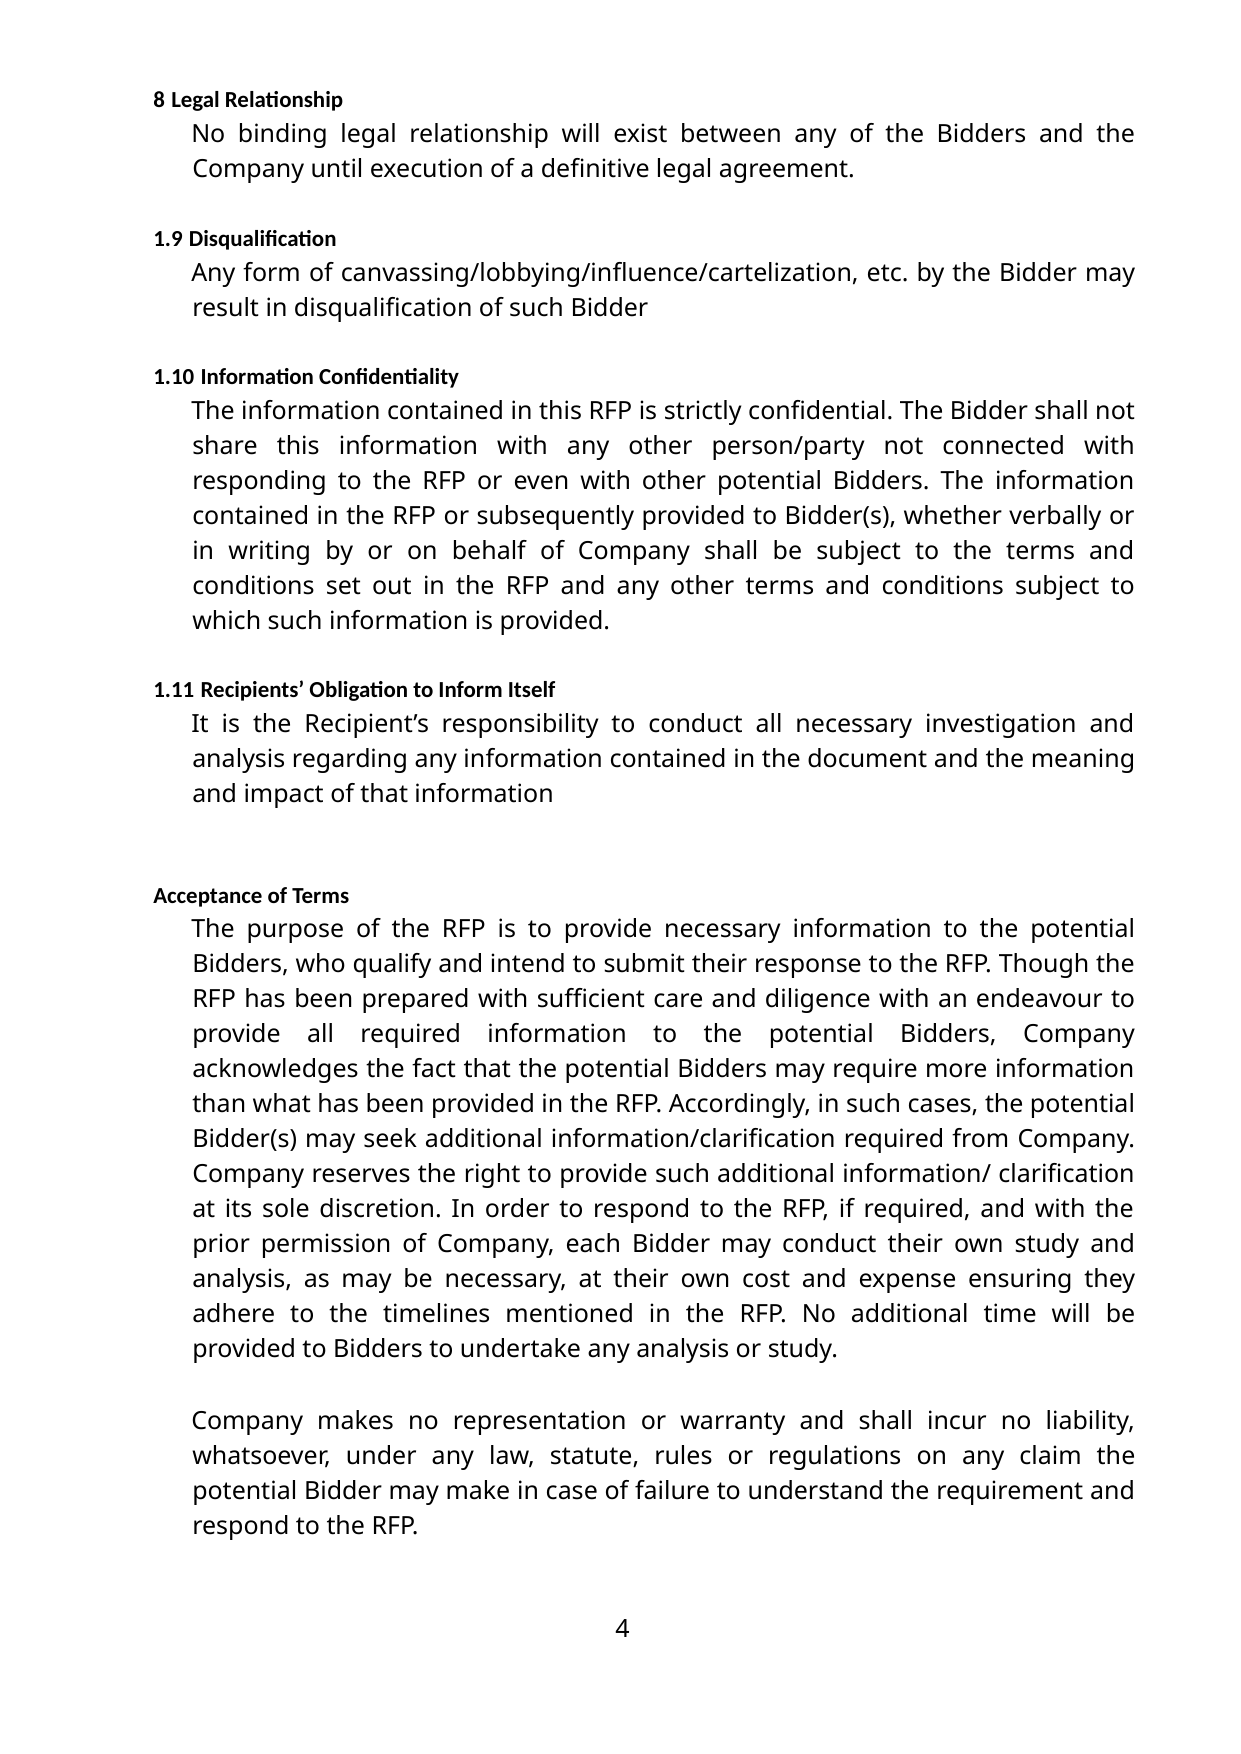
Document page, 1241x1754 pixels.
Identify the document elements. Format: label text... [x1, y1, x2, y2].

subtitle 1.11 Recipients’ Obligation to Inform Itself [153, 675, 1127, 703]
text No binding legal relationship will exist between any of the Bidders and the Company until execution of a definitive legal agreement. [191, 116, 1136, 185]
subtitle 1.9 Disqualification [153, 224, 1127, 252]
text It is the Recipient’s responsibility to conduct all necessary investigation and analysis regarding any information contained in the document and the meaning and impact of that information [191, 706, 1136, 810]
subtitle Acceptance of Terms [153, 881, 1127, 909]
subtitle 1.10 Information Confidentiality [153, 362, 1127, 390]
text Any form of canvassing/lobbying/influence/cartelization, etc. by the Bidder may result in disqualification of such Bidder [191, 254, 1136, 323]
text Company makes no representation or warranty and shall incur no liability, whatsoever, under any law, statute, rules or regulations on any claim the potential Bidder may make in case of failure to understand the requirement and respond to the RFP. [191, 1403, 1136, 1542]
text The purpose of the RFP is to provide necessary information to the potential Bidders, who qualify and intend to submit their response to the RFP. Though the RFP has been prepared with sufficient care and diligence with an endeavour to provide all required information to the potential Bidders, Company acknowledges the fact that the potential Bidders may require more information than what has been provided in the RFP. Accordingly, in such cases, the potential Bidder(s) may seek additional information/clarification required from Company. Company reserves the right to provide such additional information/ clarification at its sole discretion. In order to respond to the RFP, if required, and with the prior permission of Company, each Bidder may conduct their own study and analysis, as may be necessary, at their own cost and expense ensuring they adhere to the timelines mentioned in the RFP. No additional time will be provided to Bidders to undertake any analysis or study. [191, 911, 1136, 1365]
subtitle 8 Legal Relationship [153, 86, 1127, 113]
text The information contained in this RFP is strictly confidential. The Bidder shall not share this information with any other person/party not connected with responding to the RFP or even with other potential Bidders. The information contained in the RFP or subsequently provided to Bidder(s), whether verbally or in writing by or on behalf of Company shall be subject to the terms and conditions set out in the RFP and any other terms and conditions subject to which such information is provided. [191, 392, 1136, 636]
